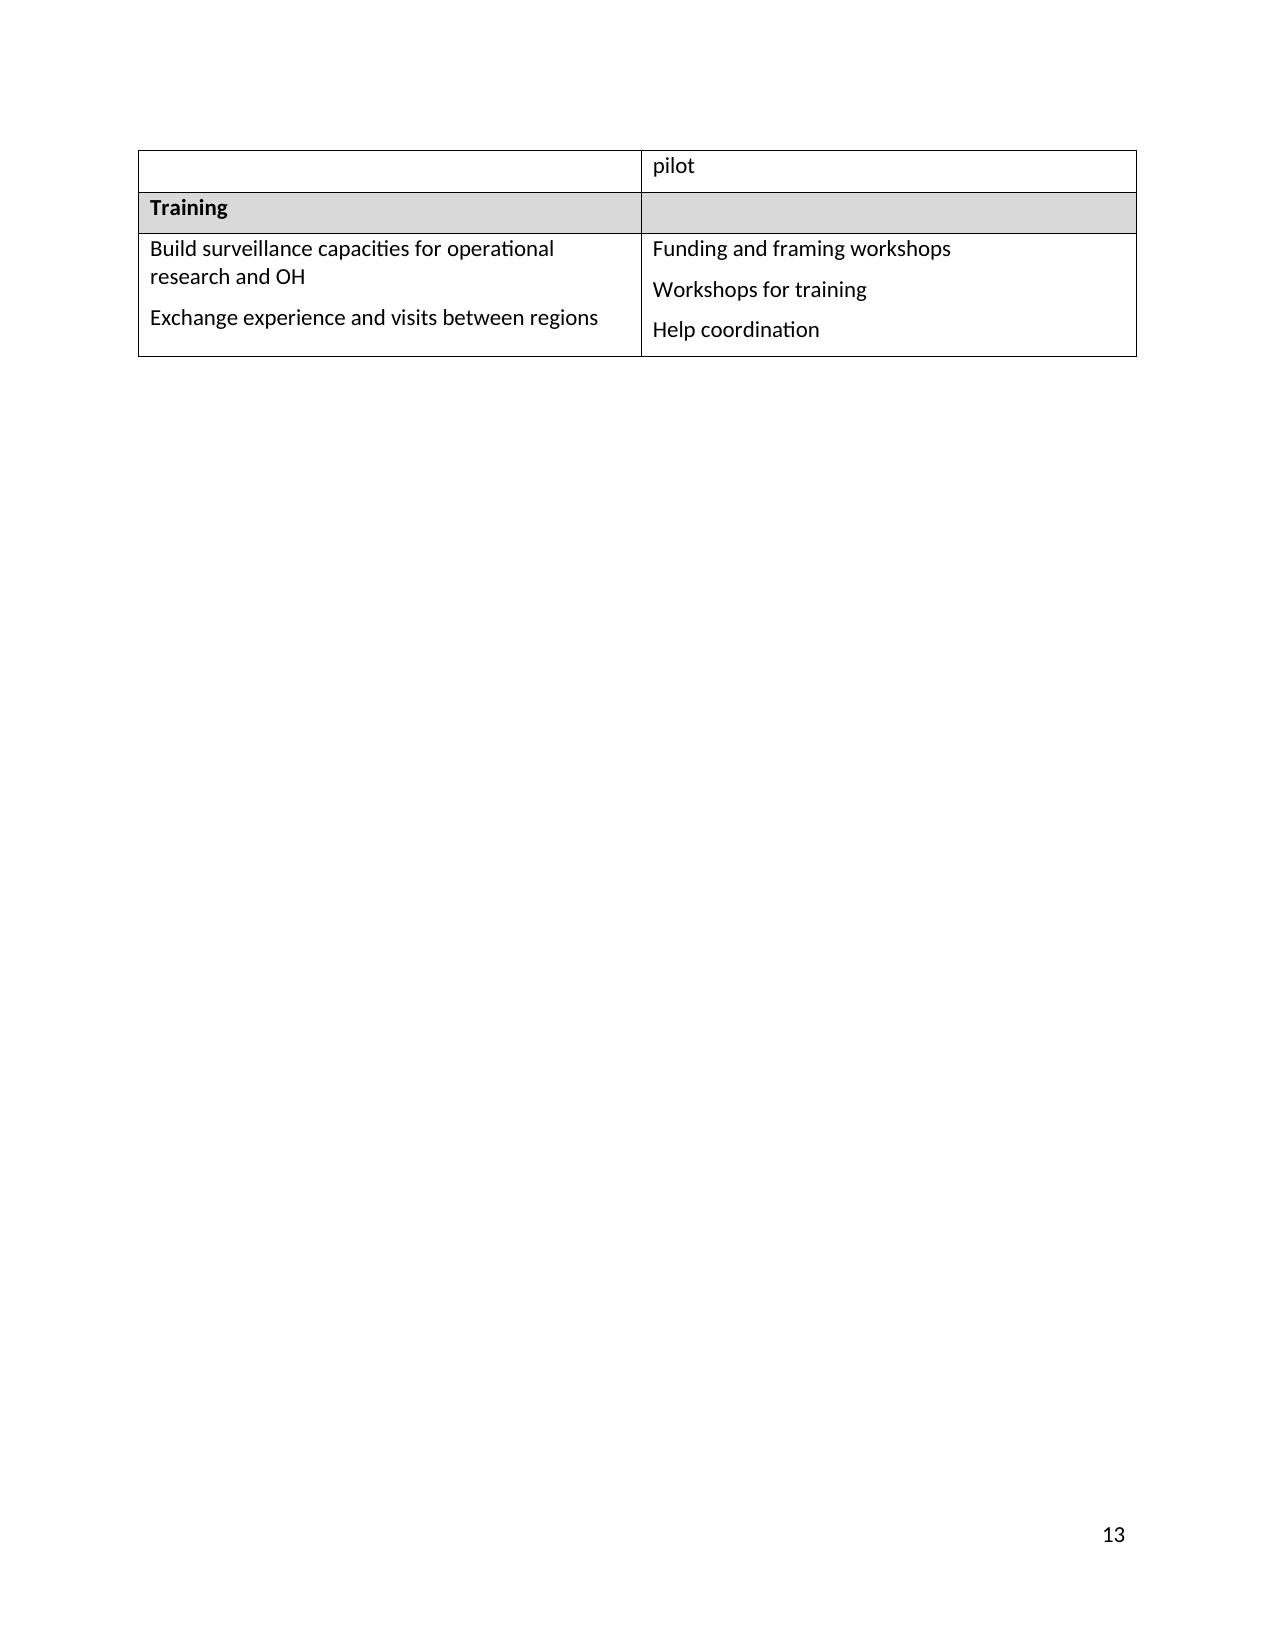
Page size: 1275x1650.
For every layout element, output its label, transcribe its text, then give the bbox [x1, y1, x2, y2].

table_cell Build surveillance capacities for operational research and OH Exchange experience and visits between regions [139, 234, 641, 356]
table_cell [139, 151, 641, 192]
table_cell Training [139, 193, 641, 233]
table_cell Funding and framing workshops Workshops for training Help coordination [642, 234, 1136, 356]
table_cell [642, 193, 1136, 233]
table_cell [642, 151, 1136, 192]
